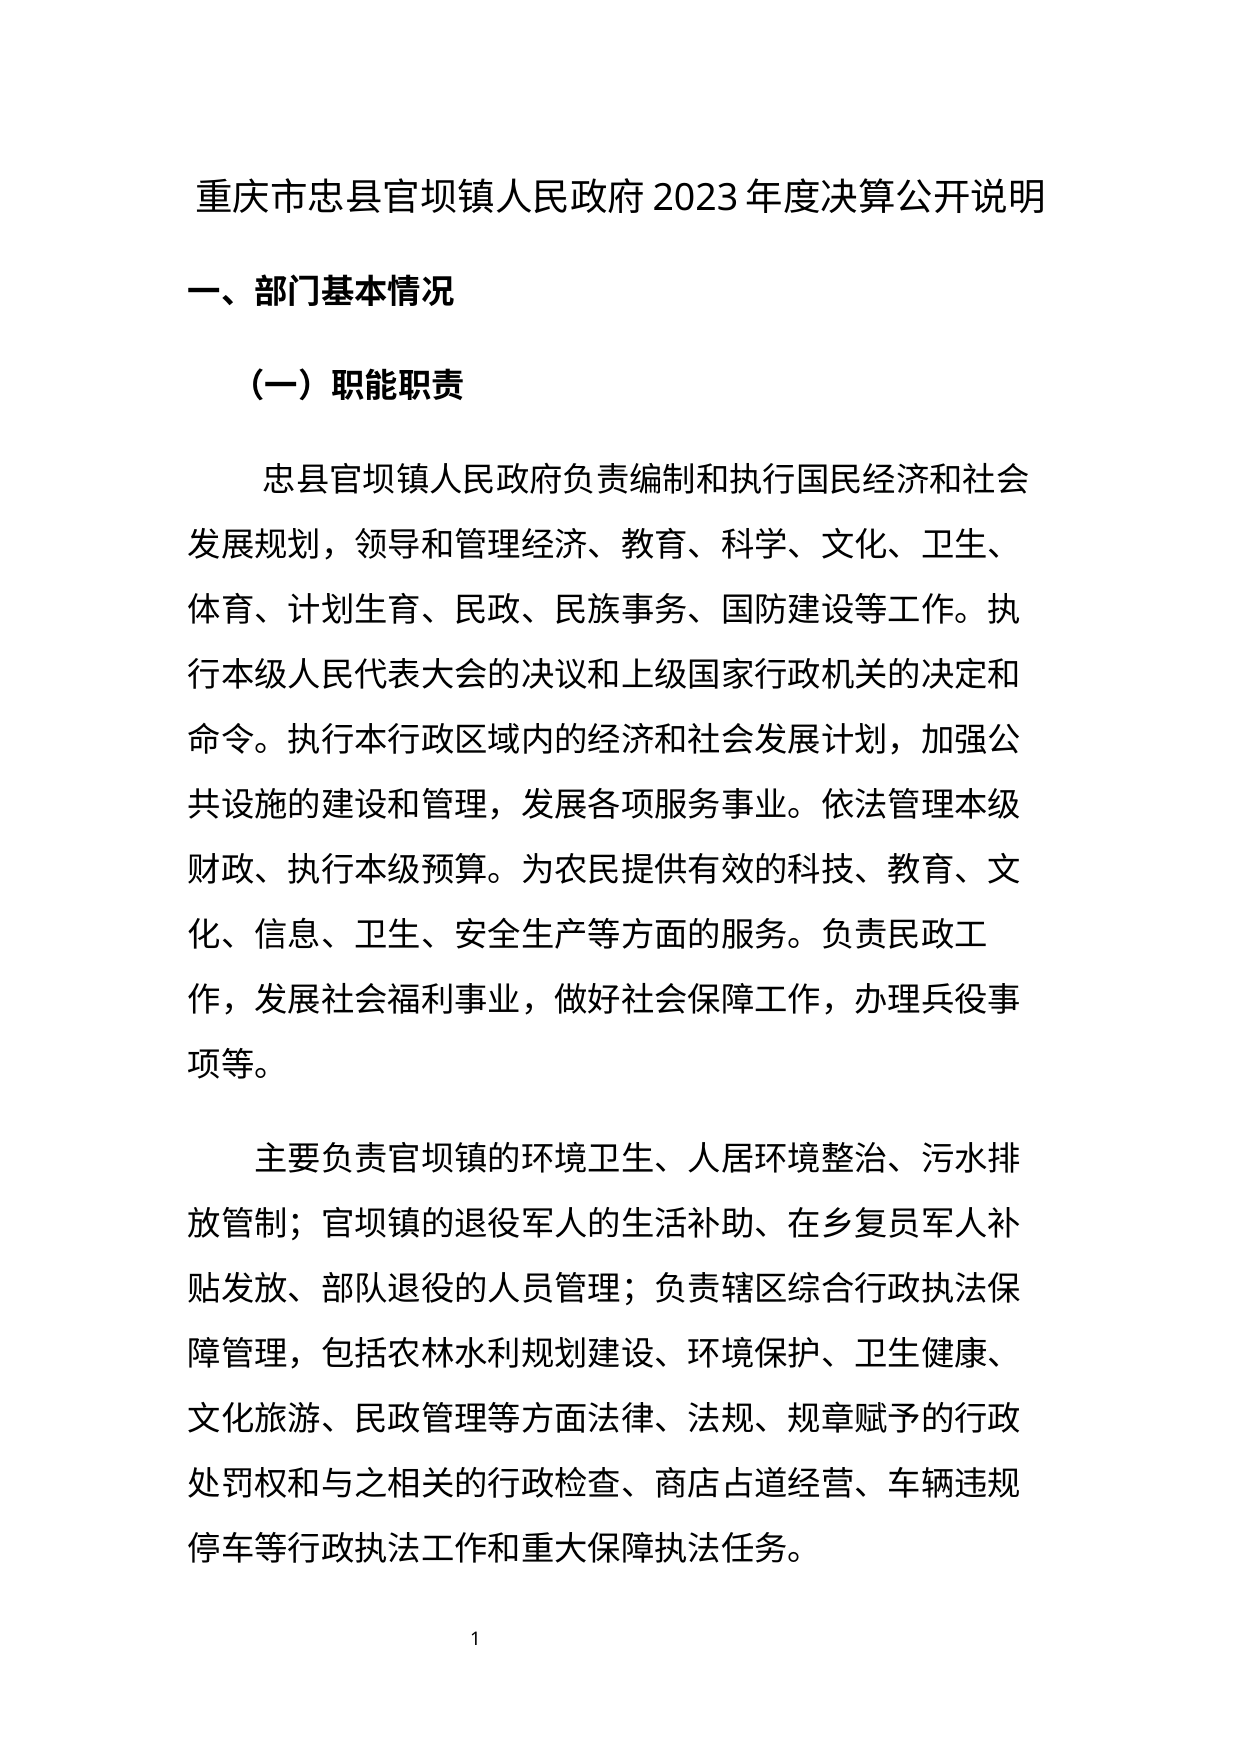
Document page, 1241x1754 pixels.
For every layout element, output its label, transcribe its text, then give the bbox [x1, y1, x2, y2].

text 一、部门基本情况 [187, 256, 1053, 321]
text 重庆市忠县官坝镇人民政府2023年度决算公开说明 [187, 162, 1053, 227]
text （一）职能职责 [187, 350, 1053, 415]
text 主要负责官坝镇的环境卫生、人居环境整治、污水排放管制；官坝镇的退役军人的生活补助、在乡复员军人补贴发放、部队退役的人员管理；负责辖区综合行政执法保障管理，包括农林水利规划建设、环境保护、卫生健康、文化旅游、民政管理等方面法律、法规、规章赋予的行政处罚权和与之相关的行政检查、商店占道经营、车辆违规停车等行政执法工作和重大保障执法任务。 [187, 1124, 1053, 1579]
text 忠县官坝镇人民政府负责编制和执行国民经济和社会发展规划，领导和管理经济、教育、科学、文化、卫生、体育、计划生育、民政、民族事务、国防建设等工作。执行本级人民代表大会的决议和上级国家行政机关的决定和命令。执行本行政区域内的经济和社会发展计划，加强公共设施的建设和管理，发展各项服务事业。依法管理本级财政、执行本级预算。为农民提供有效的科技、教育、文化、信息、卫生、安全生产等方面的服务。负责民政工作，发展社会福利事业，做好社会保障工作，办理兵役事项等。 [187, 444, 1053, 1094]
